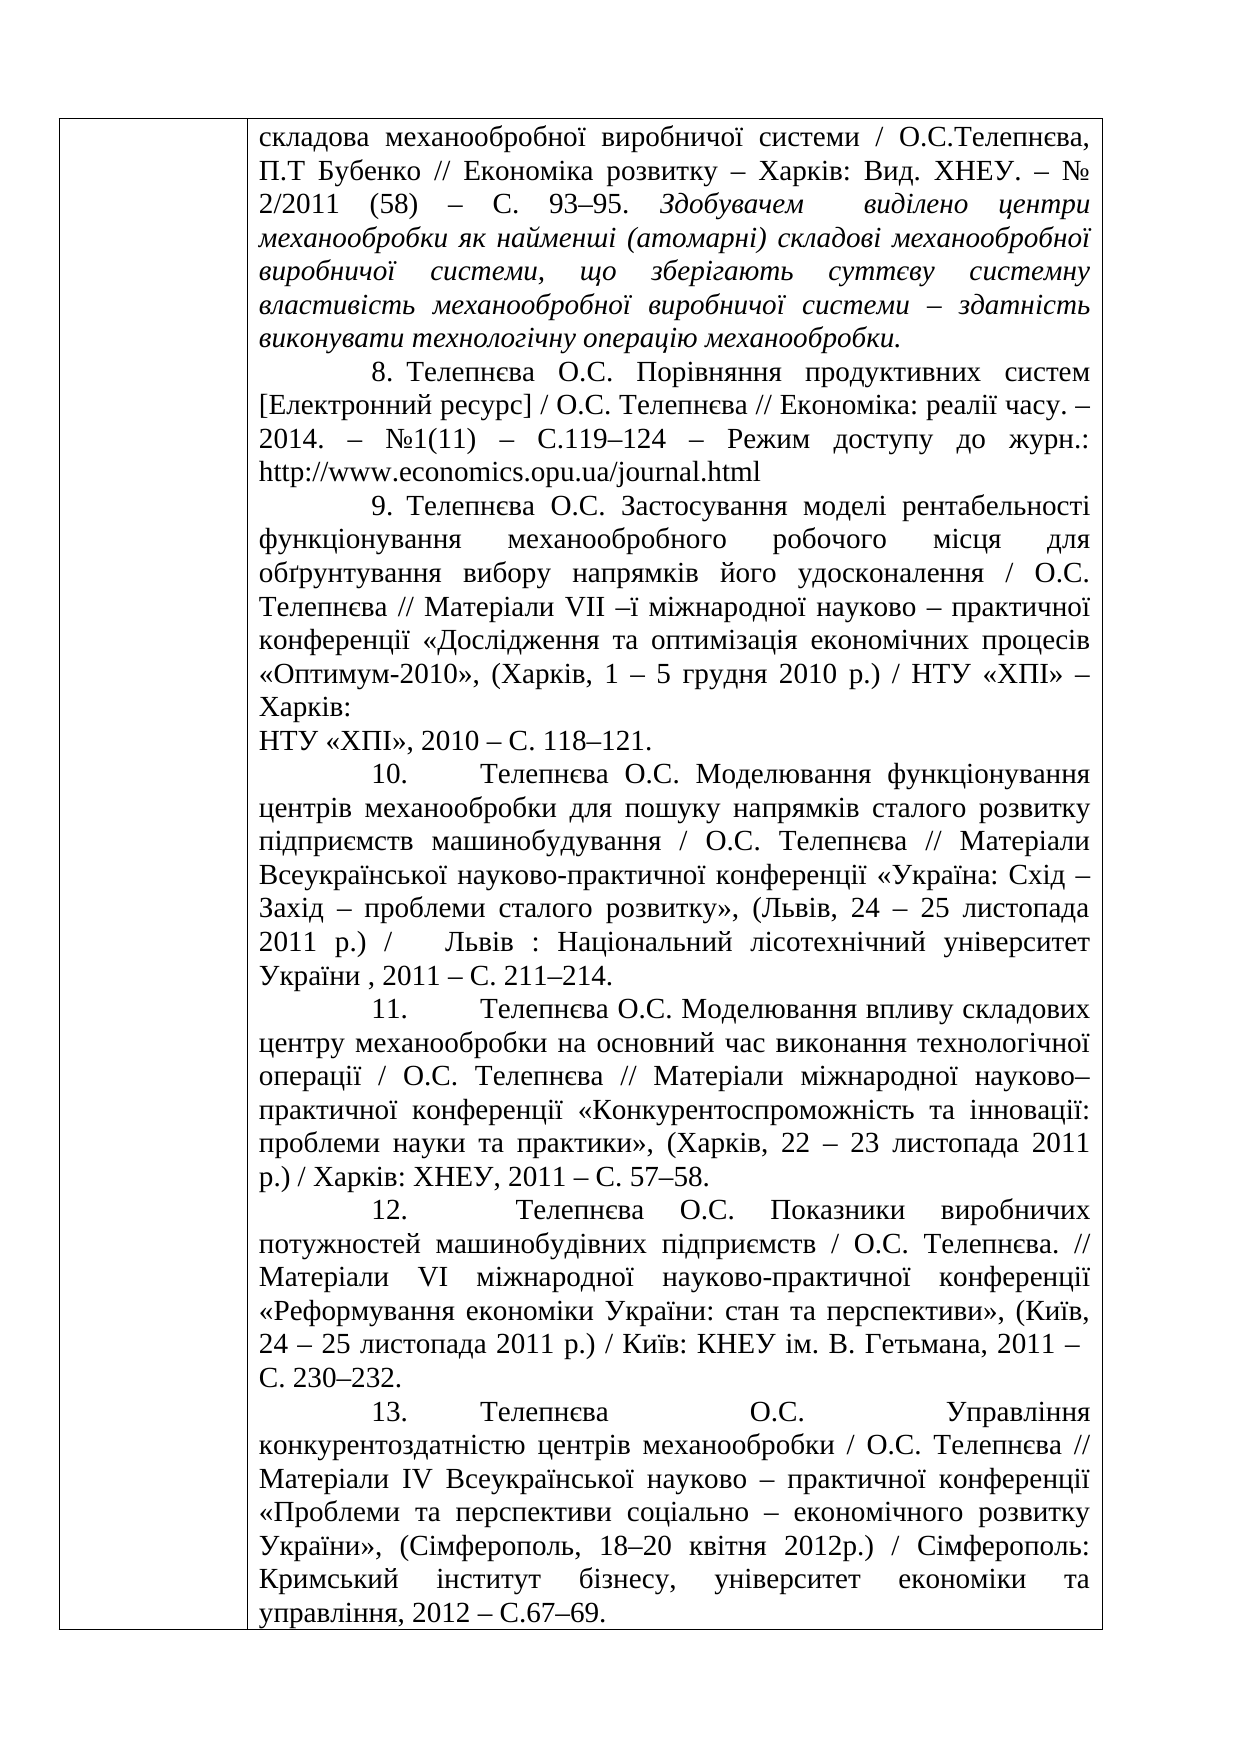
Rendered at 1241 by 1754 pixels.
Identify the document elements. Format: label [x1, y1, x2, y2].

table_cell [60, 119, 247, 1628]
table_cell [248, 119, 1102, 1628]
